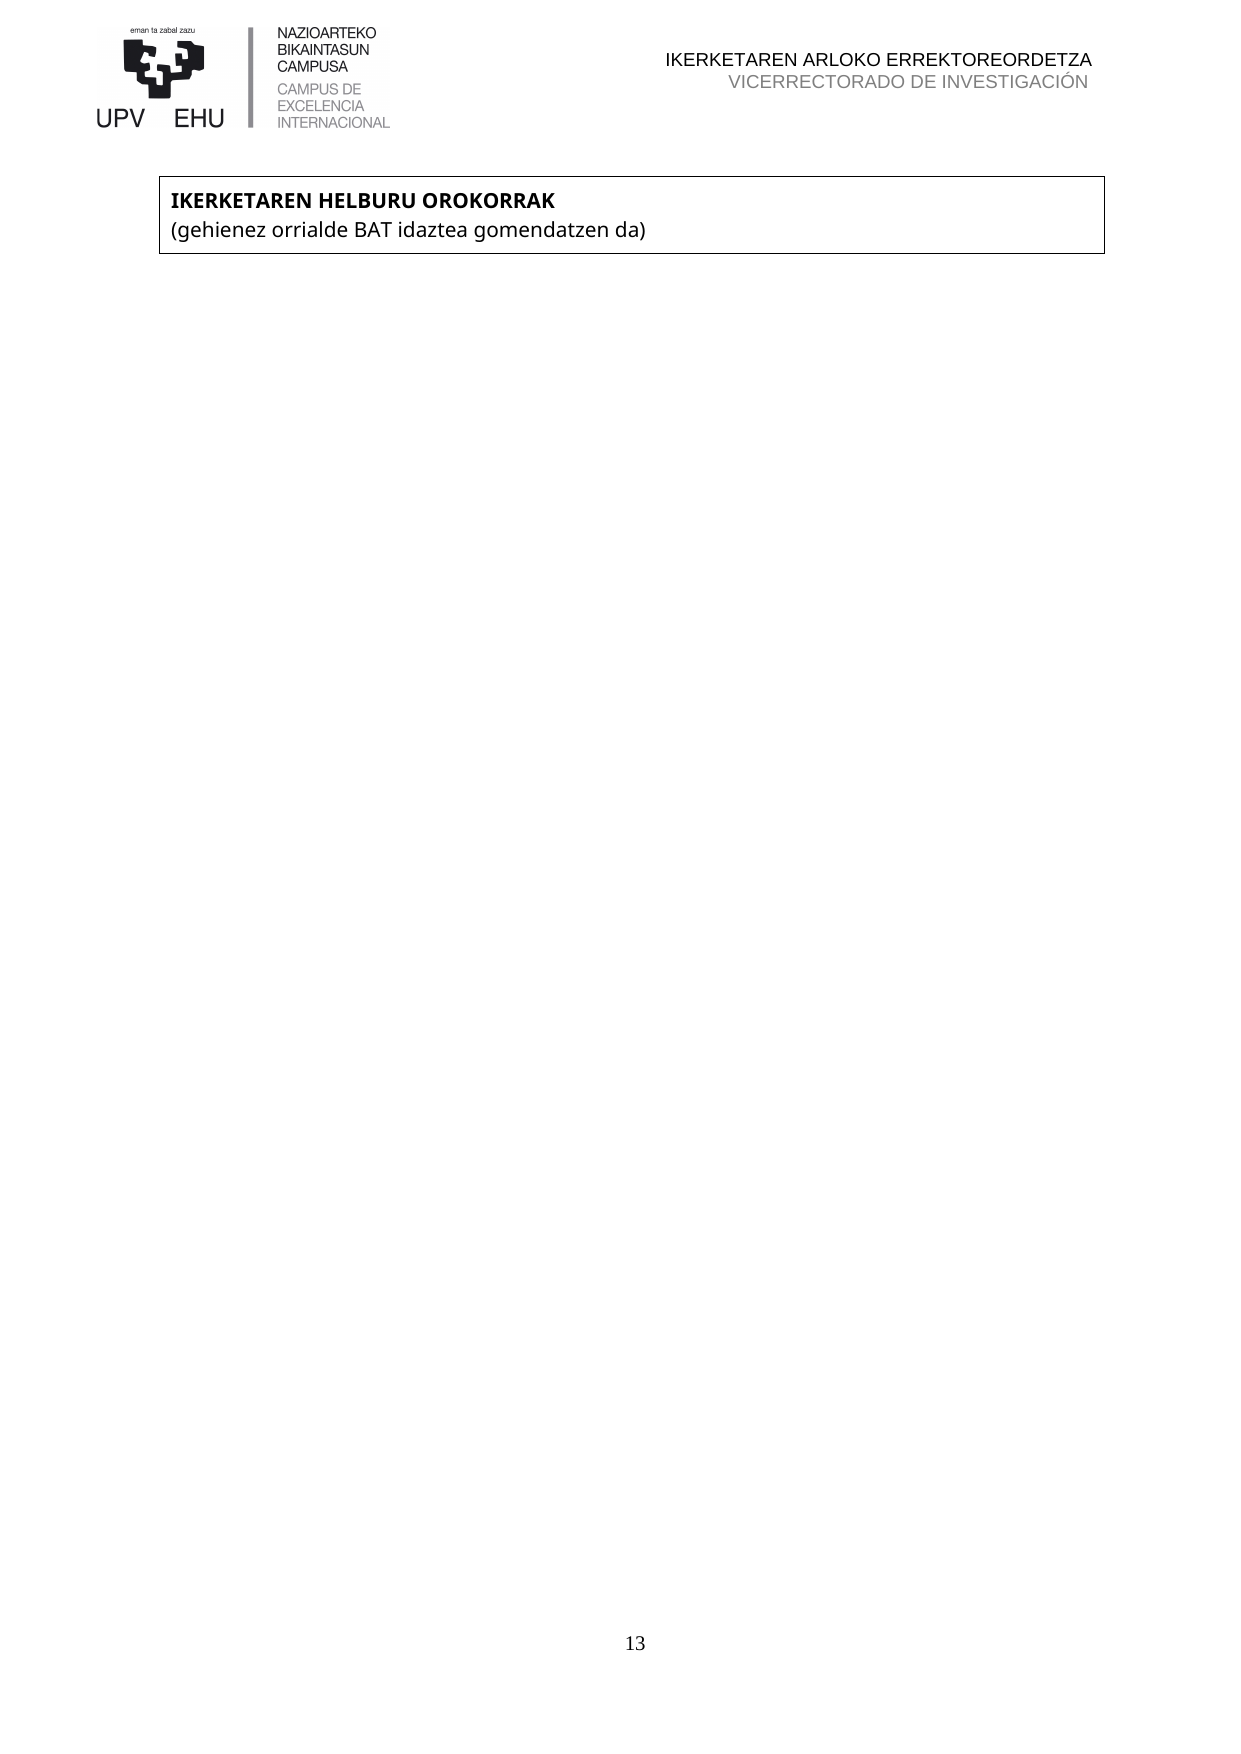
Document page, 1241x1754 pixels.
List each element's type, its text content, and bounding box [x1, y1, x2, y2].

table_header IKERKETAREN HELBURU OROKORRAK (gehienez orrialde BAT idaztea gomendatzen da) [160, 177, 1104, 253]
picture [97, 27, 390, 128]
